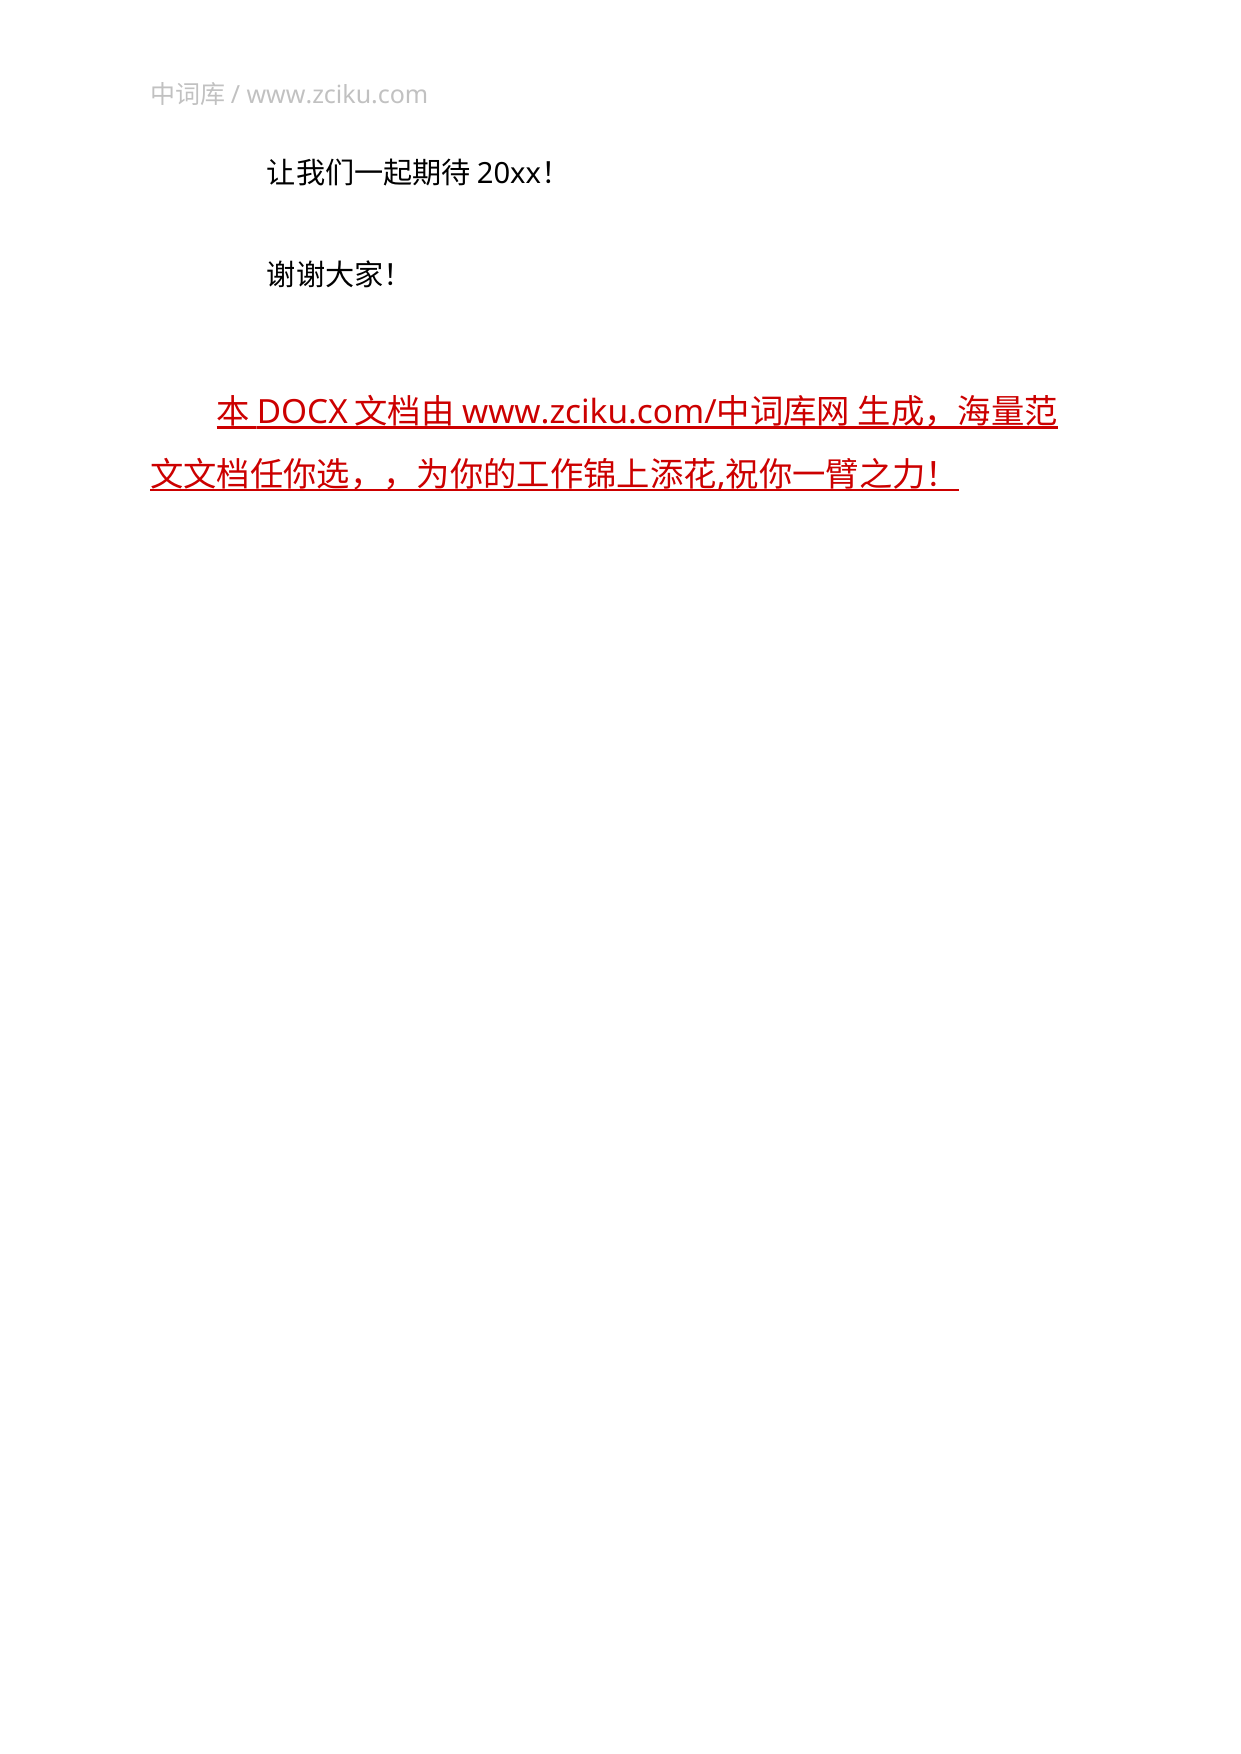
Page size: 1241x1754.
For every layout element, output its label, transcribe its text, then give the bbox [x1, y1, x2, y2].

text 让我们一起期待20xx！ [150, 150, 1090, 192]
text 本DOCX文档由 www.zciku.com/中词库网 生成，海量范文文档任你选，，为你的工作锦上添花,祝你一臂之力！ [150, 385, 1090, 496]
text 谢谢大家！ [150, 252, 1090, 294]
